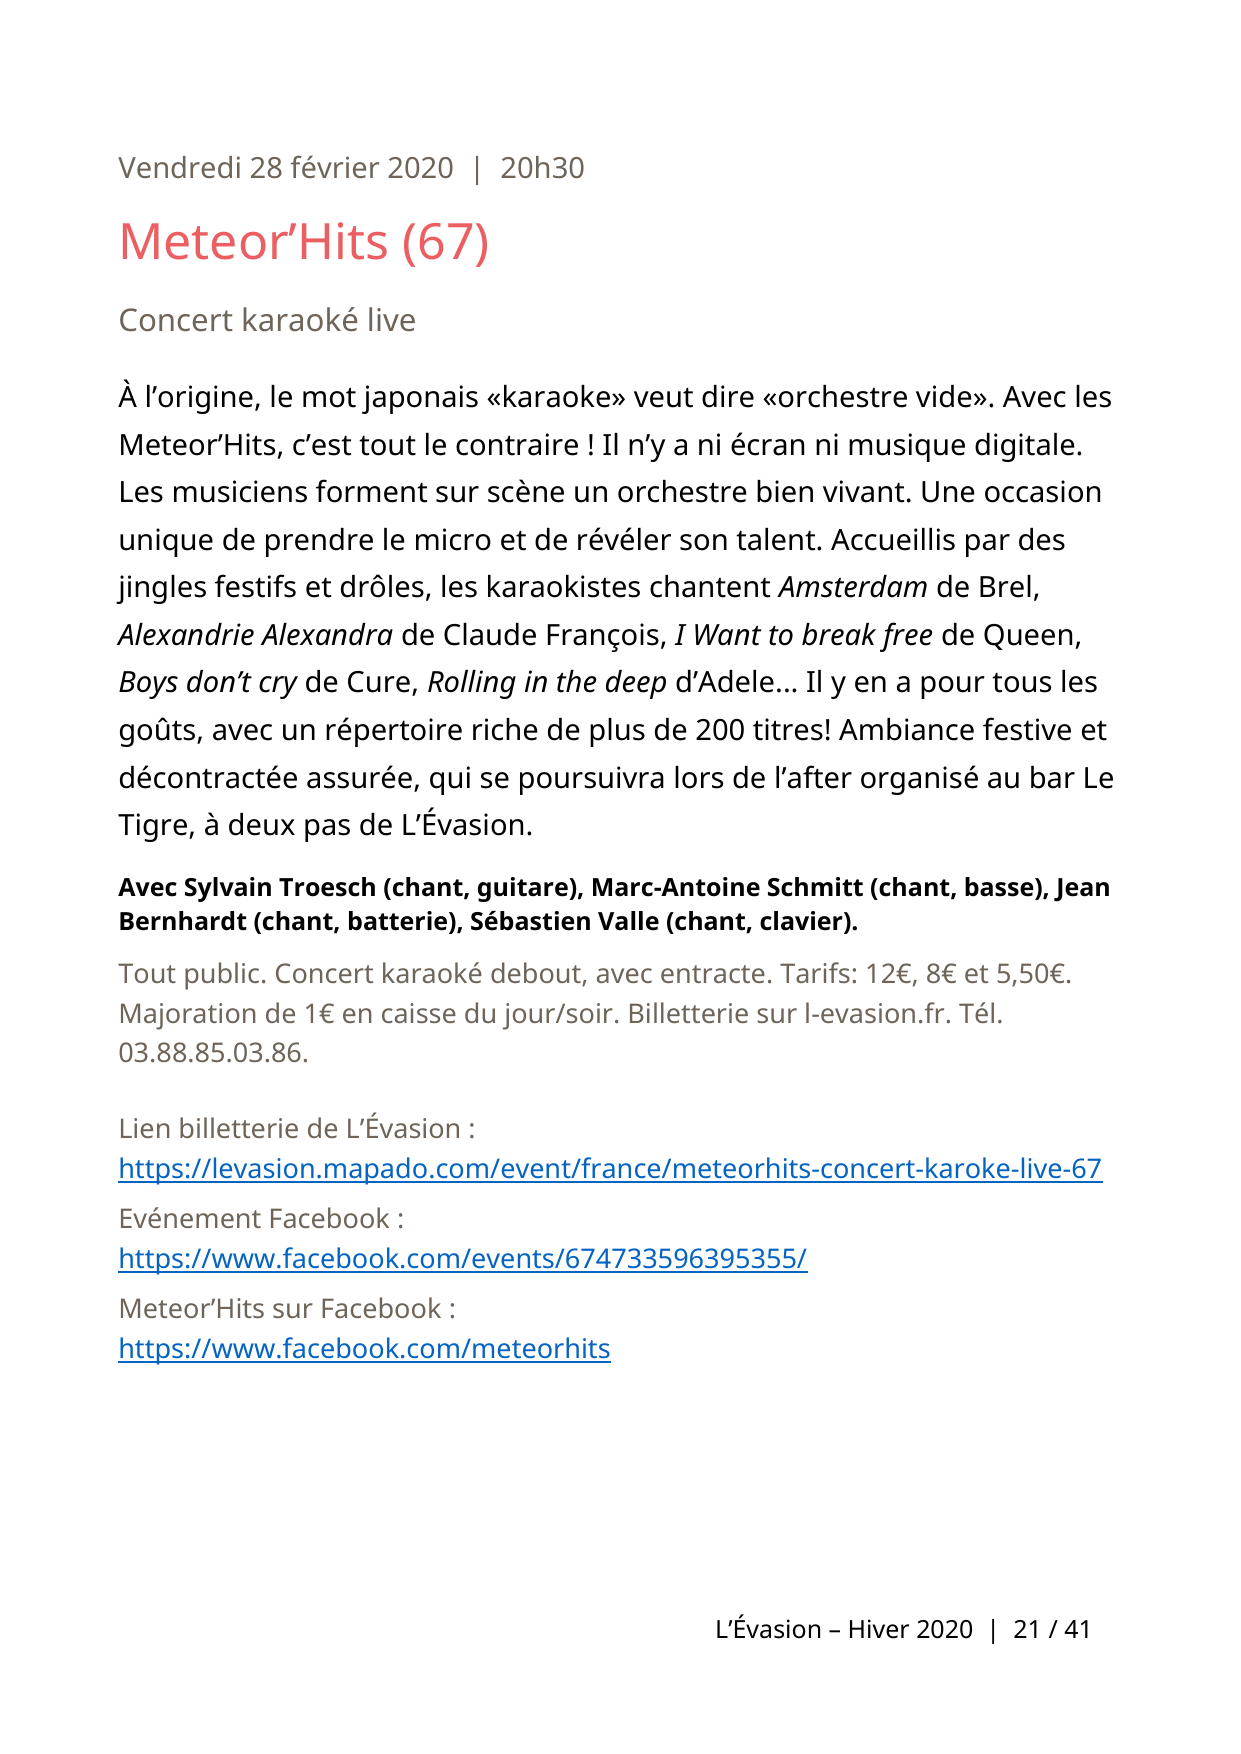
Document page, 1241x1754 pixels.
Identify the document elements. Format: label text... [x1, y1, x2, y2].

text Avec Sylvain Troesch (chant, guitare), Marc-Antoine Schmitt (chant, basse), Jean Bernhardt (chant, batterie), Sébastien Valle (chant, clavier). [118, 869, 1137, 937]
text Evénement Facebook : https://www.facebook.com/events/674733596395355/ [118, 1200, 1137, 1276]
text Vendredi 28 février 2020 | 20h30 [118, 148, 1137, 187]
text Meteor’Hits sur Facebook : https://www.facebook.com/meteorhits [118, 1290, 1137, 1366]
text Meteor’Hits (67) [118, 206, 1137, 274]
text Concert karaoké live [118, 298, 1137, 340]
text À l’origine, le mot japonais «karaoke» veut dire «orchestre vide». Avec les Meteor’Hits, c’est tout le contraire ! Il n’y a ni écran ni musique digitale. Les musiciens forment sur scène un orchestre bien vivant. Une occasion unique de prendre le micro et de révéler son talent. Accueillis par des jingles festifs et drôles, les karaokistes chantent Amsterdam de Brel, Alexandrie Alexandra de Claude François, I Want to break free de Queen, Boys don’t cry de Cure, Rolling in the deep d’Adele... Il y en a pour tous les goûts, avec un répertoire riche de plus de 200 titres! Ambiance festive et décontractée assurée, qui se poursuivra lors de l’after organisé au bar Le Tigre, à deux pas de L’Évasion. [118, 376, 1137, 844]
text Tout public. Concert karaoké debout, avec entracte. Tarifs: 12€, 8€ et 5,50€. Majoration de 1€ en caisse du jour/soir. Billetterie sur l-evasion.fr. Tél. 03.88.85.03.86. [118, 954, 1137, 1071]
text Lien billetterie de L’Évasion : https://levasion.mapado.com/event/france/meteorhits-concert-karoke-live-67 [118, 1110, 1137, 1186]
